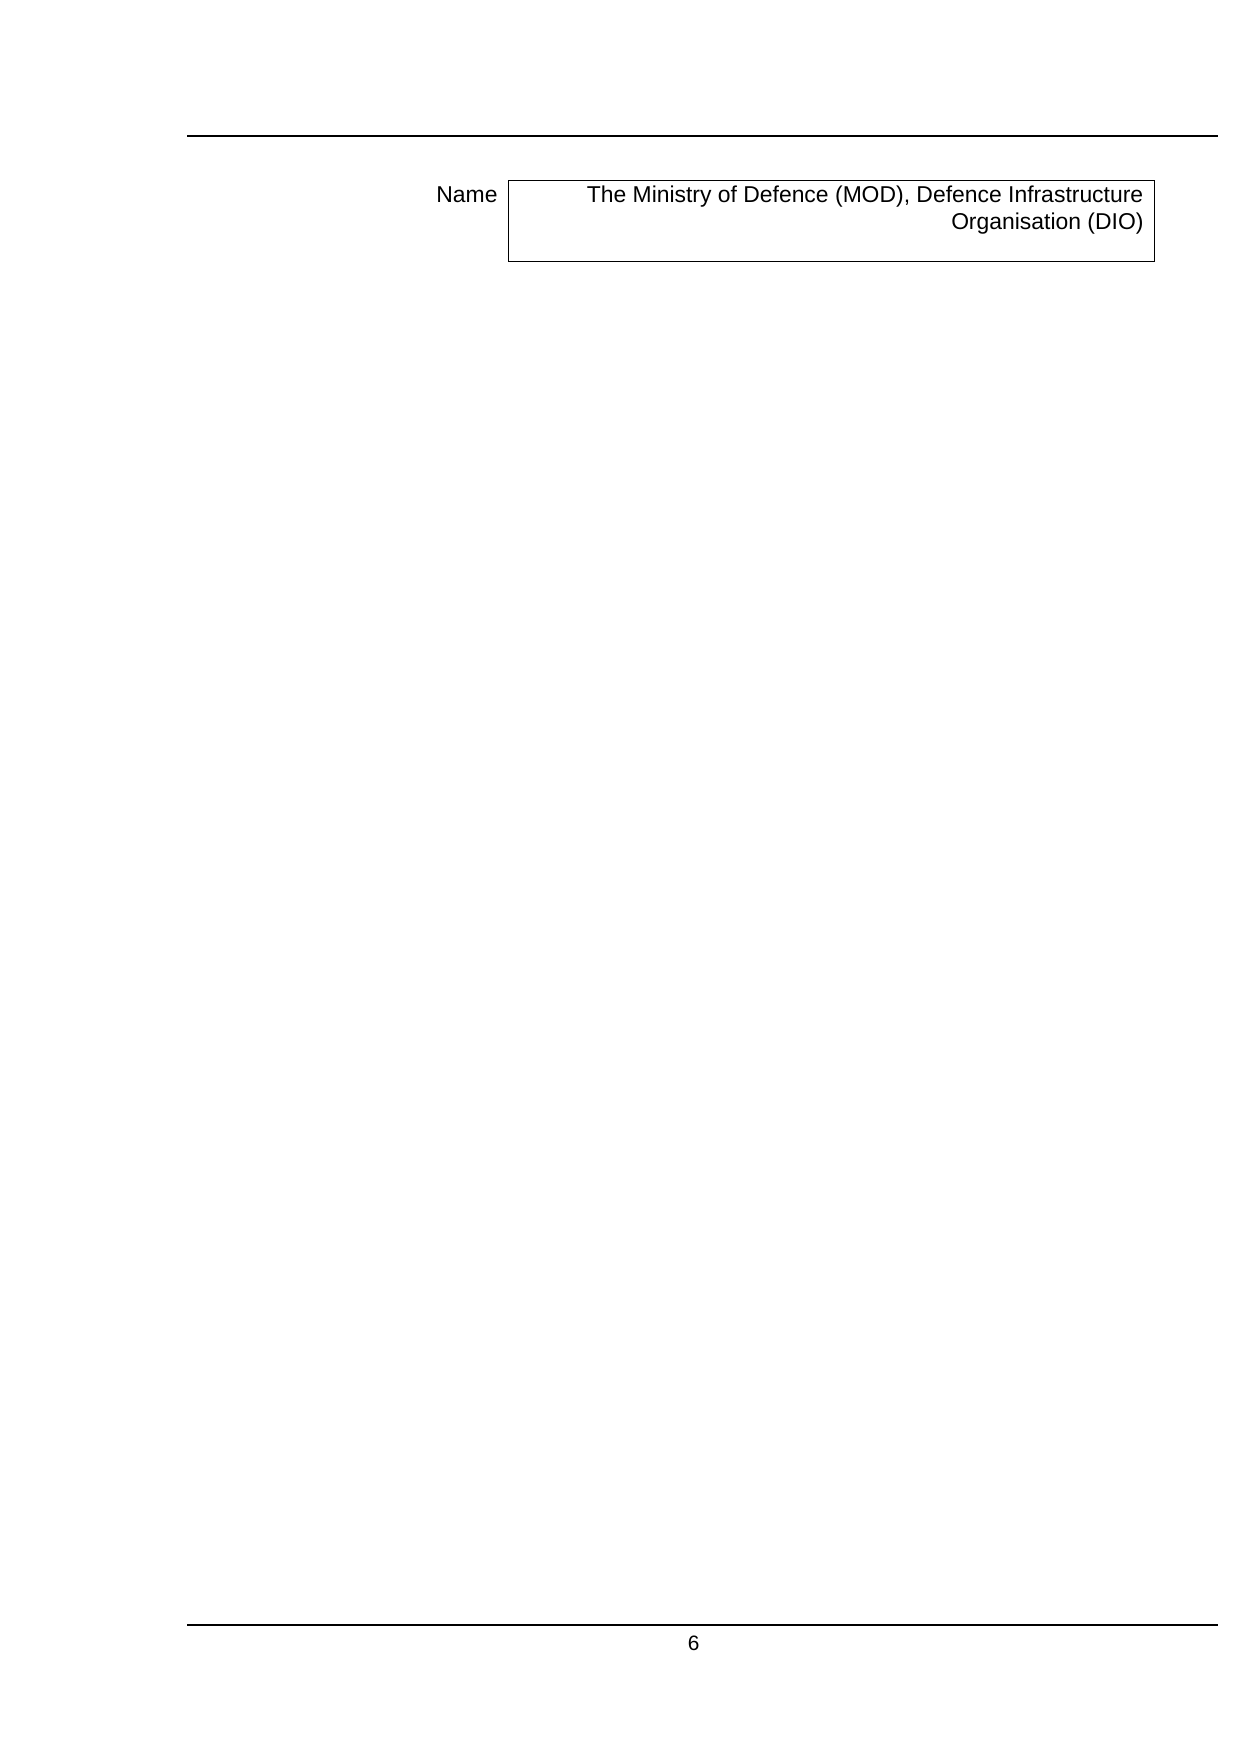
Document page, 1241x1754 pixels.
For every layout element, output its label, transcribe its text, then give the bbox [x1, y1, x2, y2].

table_header Name [187, 180, 508, 261]
table_header The Ministry of Defence (MOD), Defence Infrastructure Organisation (DIO) [509, 181, 1154, 261]
